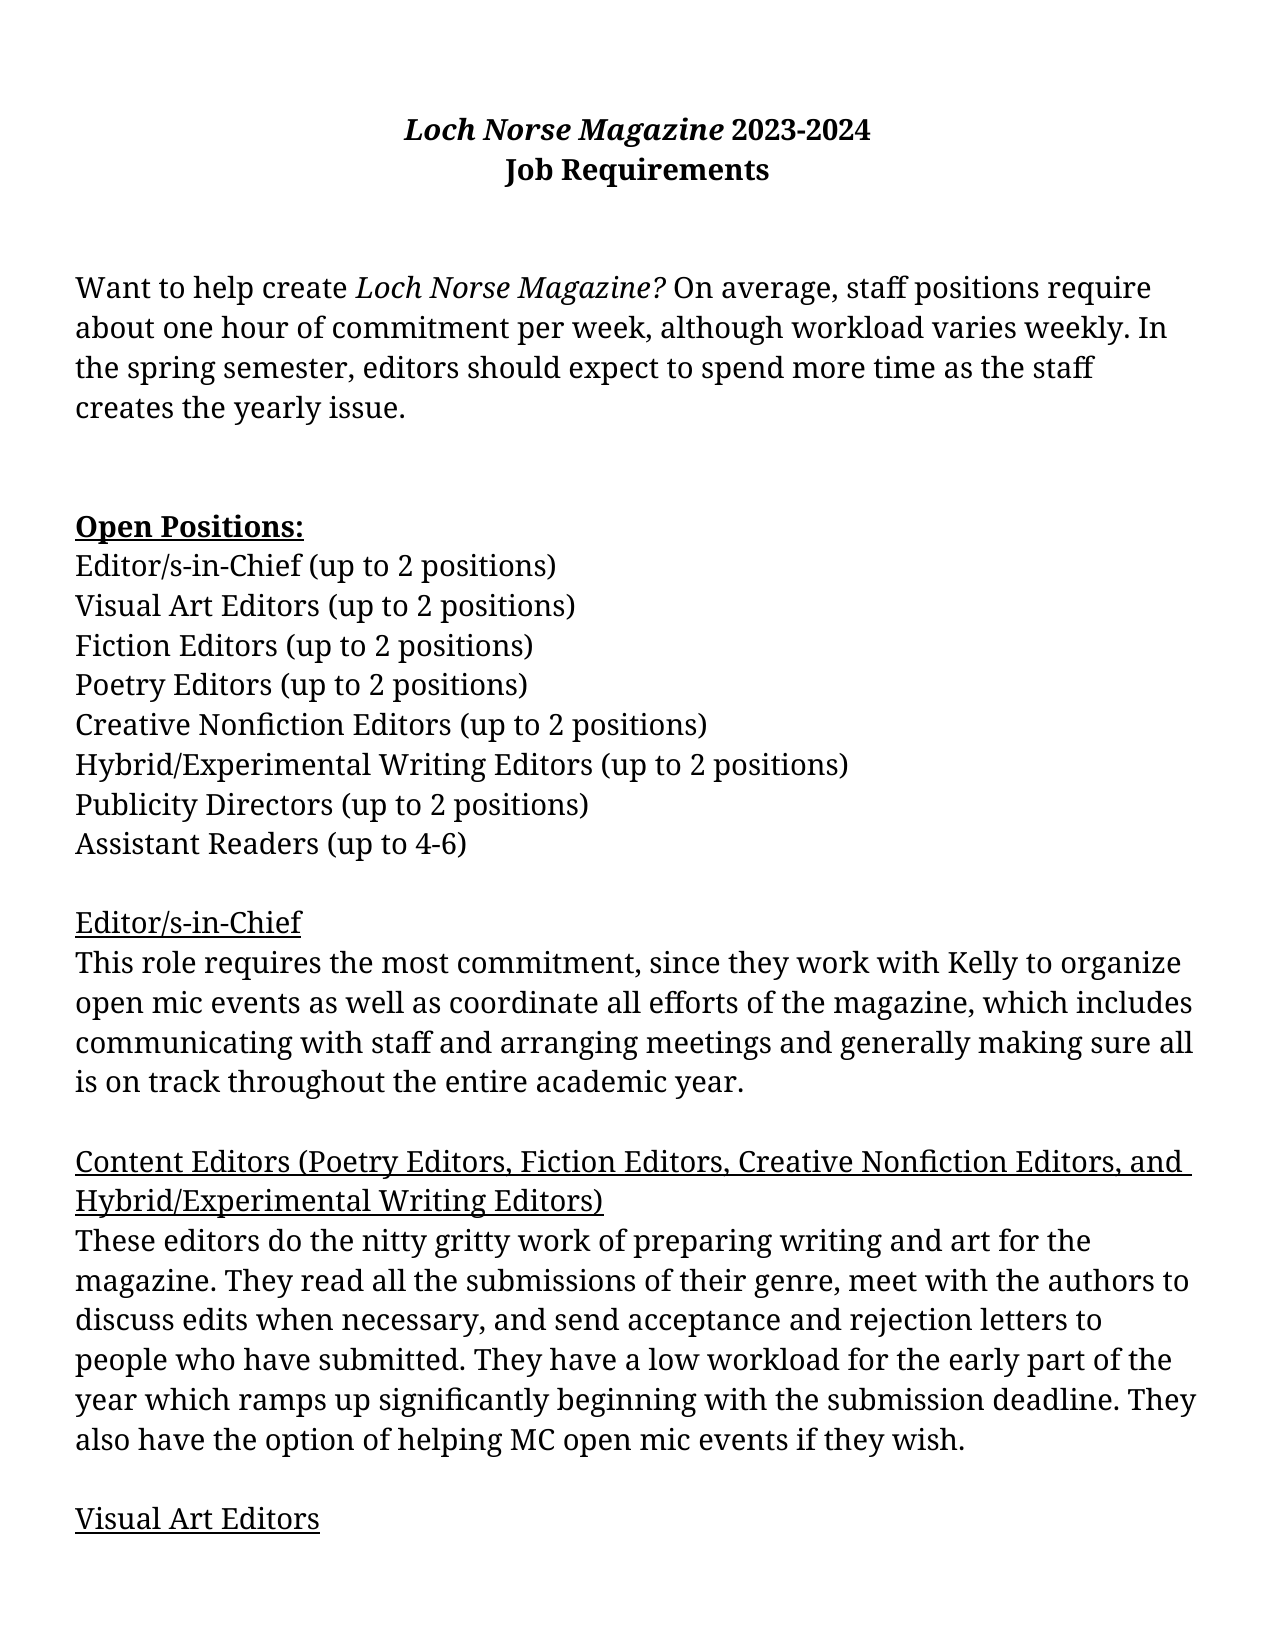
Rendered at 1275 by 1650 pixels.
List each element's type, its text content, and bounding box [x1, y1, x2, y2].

text Loch Norse Magazine 2023-2024 [75, 109, 1200, 149]
text Poetry Editors (up to 2 positions) [75, 665, 1200, 704]
text Content Editors (Poetry Editors, Fiction Editors, Creative Nonfiction Editors, and Hybrid/Experimental Writing Editors) [75, 1141, 1200, 1220]
text Fiction Editors (up to 2 positions) [75, 625, 1200, 665]
text Hybrid/Experimental Writing Editors (up to 2 positions) [75, 744, 1200, 784]
text Publicity Directors (up to 2 positions) [75, 784, 1200, 823]
text Assistant Readers (up to 4-6) [75, 823, 1200, 863]
text Job Requirements [75, 149, 1200, 188]
text Want to help create Loch Norse Magazine? On average, staff positions require about one hour of commitment per week, although workload varies weekly. In the spring semester, editors should expect to spend more time as the staff creates the yearly issue. [75, 268, 1200, 427]
text Open Positions: [75, 506, 1200, 546]
text Visual Art Editors (up to 2 positions) [75, 585, 1200, 625]
text Visual Art Editors [75, 1498, 1200, 1538]
text Editor/s-in-Chief [75, 903, 1200, 942]
text Creative Nonfiction Editors (up to 2 positions) [75, 704, 1200, 744]
text These editors do the nitty gritty work of preparing writing and art for the magazine. They read all the submissions of their genre, meet with the authors to discuss edits when necessary, and send acceptance and rejection letters to people who have submitted. They have a low workload for the early part of the year which ramps up significantly beginning with the submission deadline. They also have the option of helping MC open mic events if they wish. [75, 1220, 1200, 1458]
text This role requires the most commitment, since they work with Kelly to organize open mic events as well as coordinate all efforts of the magazine, which includes communicating with staff and arranging meetings and generally making sure all is on track throughout the entire academic year. [75, 942, 1200, 1101]
text Editor/s-in-Chief (up to 2 positions) [75, 546, 1200, 585]
